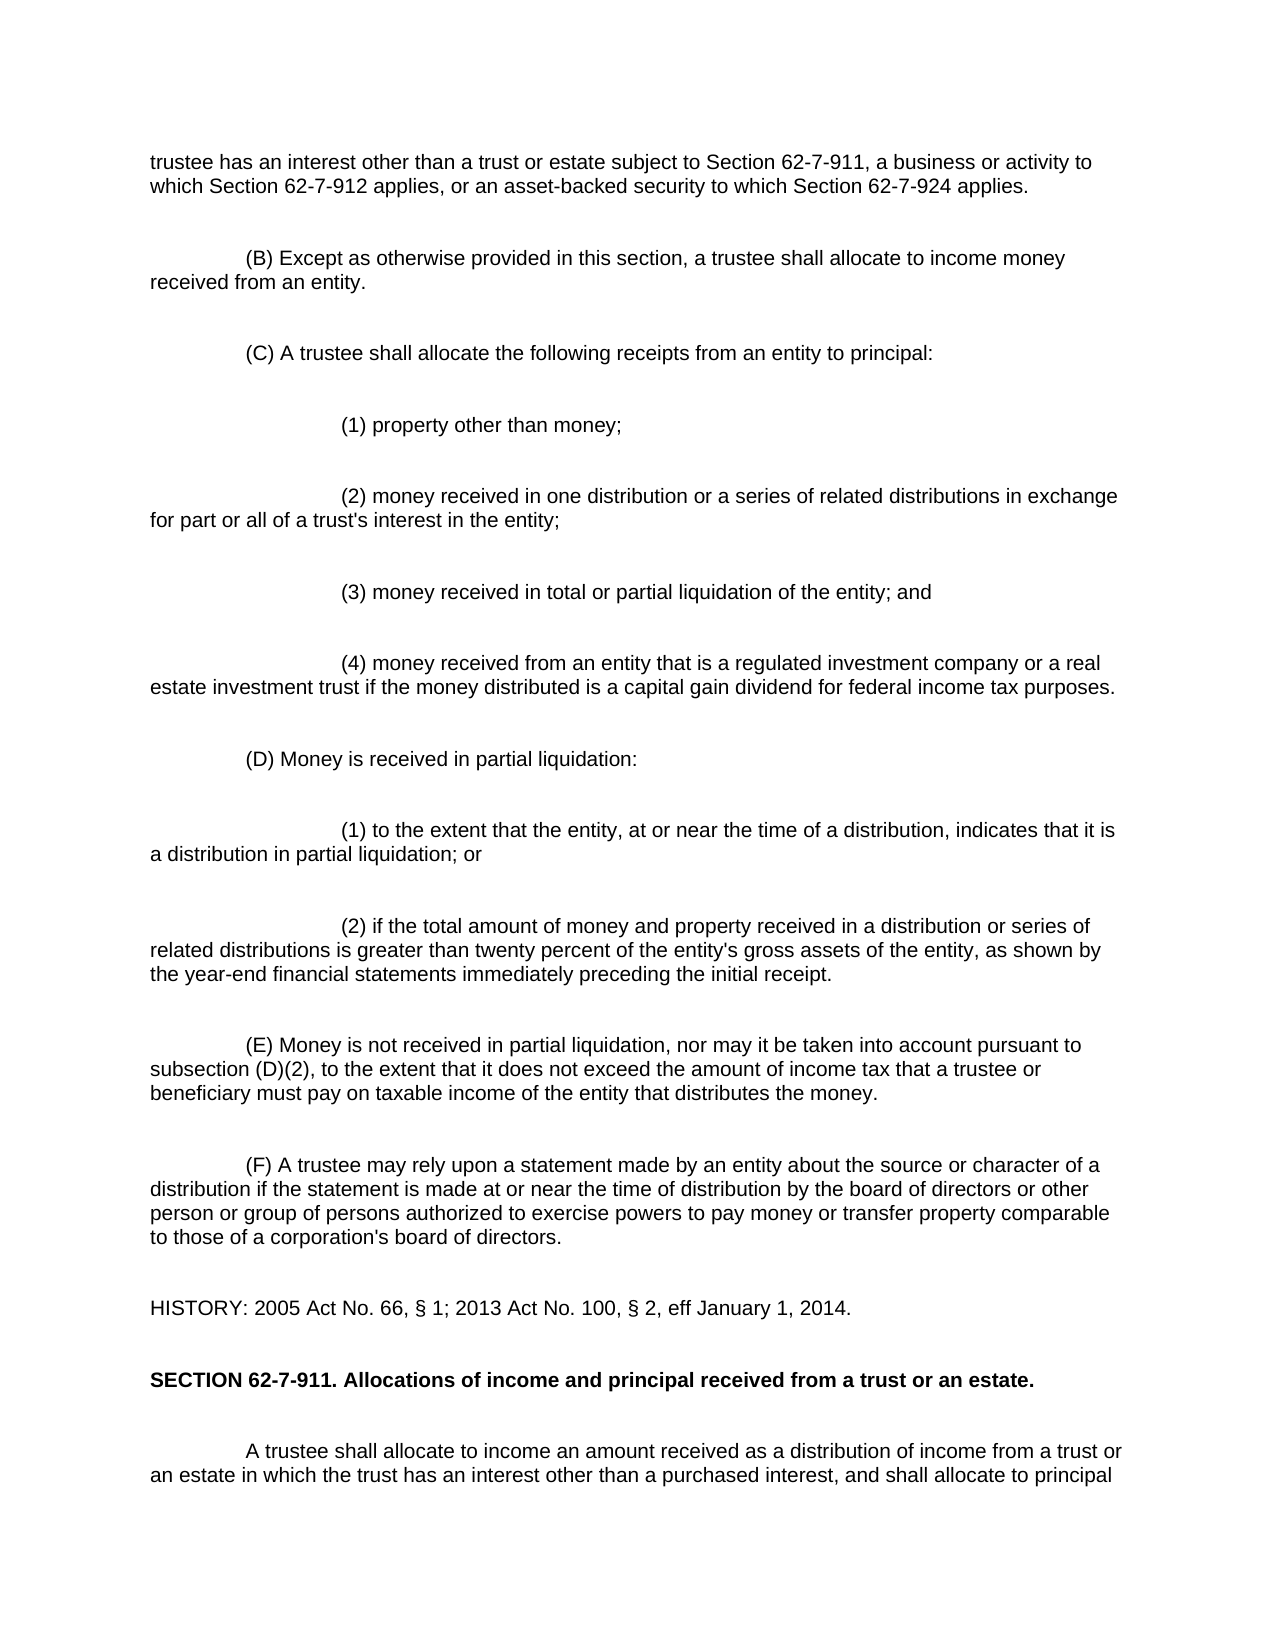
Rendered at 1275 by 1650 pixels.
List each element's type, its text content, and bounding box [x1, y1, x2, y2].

text (C) A trustee shall allocate the following receipts from an entity to principal: [150, 341, 1125, 389]
text (1) property other than money; [150, 413, 1125, 460]
text SECTION 62-7-911. Allocations of income and principal received from a trust or an estate. [150, 1368, 1125, 1415]
text (D) Money is received in partial liquidation: [150, 747, 1125, 794]
text (2) if the total amount of money and property received in a distribution or series of related distributions is greater than twenty percent of the entity's gross assets of the entity, as shown by the year-end financial statements immediately preceding the initial receipt. [150, 914, 1125, 1009]
text (3) money received in total or partial liquidation of the entity; and [150, 580, 1125, 627]
text HISTORY: 2005 Act No. 66, § 1; 2013 Act No. 100, § 2, eff January 1, 2014. [150, 1296, 1125, 1344]
text (B) Except as otherwise provided in this section, a trustee shall allocate to income money received from an entity. [150, 246, 1125, 317]
text (E) Money is not received in partial liquidation, nor may it be taken into account pursuant to subsection (D)(2), to the extent that it does not exceed the amount of income tax that a trustee or beneficiary must pay on taxable income of the entity that distributes the money. [150, 1033, 1125, 1129]
text (1) to the extent that the entity, at or near the time of a distribution, indicates that it is a distribution in partial liquidation; or [150, 818, 1125, 890]
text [150, 1439, 1125, 1487]
text (4) money received from an entity that is a regulated investment company or a real estate investment trust if the money distributed is a capital gain dividend for federal income tax purposes. [150, 651, 1125, 723]
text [150, 150, 1125, 222]
text (F) A trustee may rely upon a statement made by an entity about the source or character of a distribution if the statement is made at or near the time of distribution by the board of directors or other person or group of persons authorized to exercise powers to pay money or transfer property comparable to those of a corporation's board of directors. [150, 1153, 1125, 1272]
text (2) money received in one distribution or a series of related distributions in exchange for part or all of a trust's interest in the entity; [150, 484, 1125, 556]
